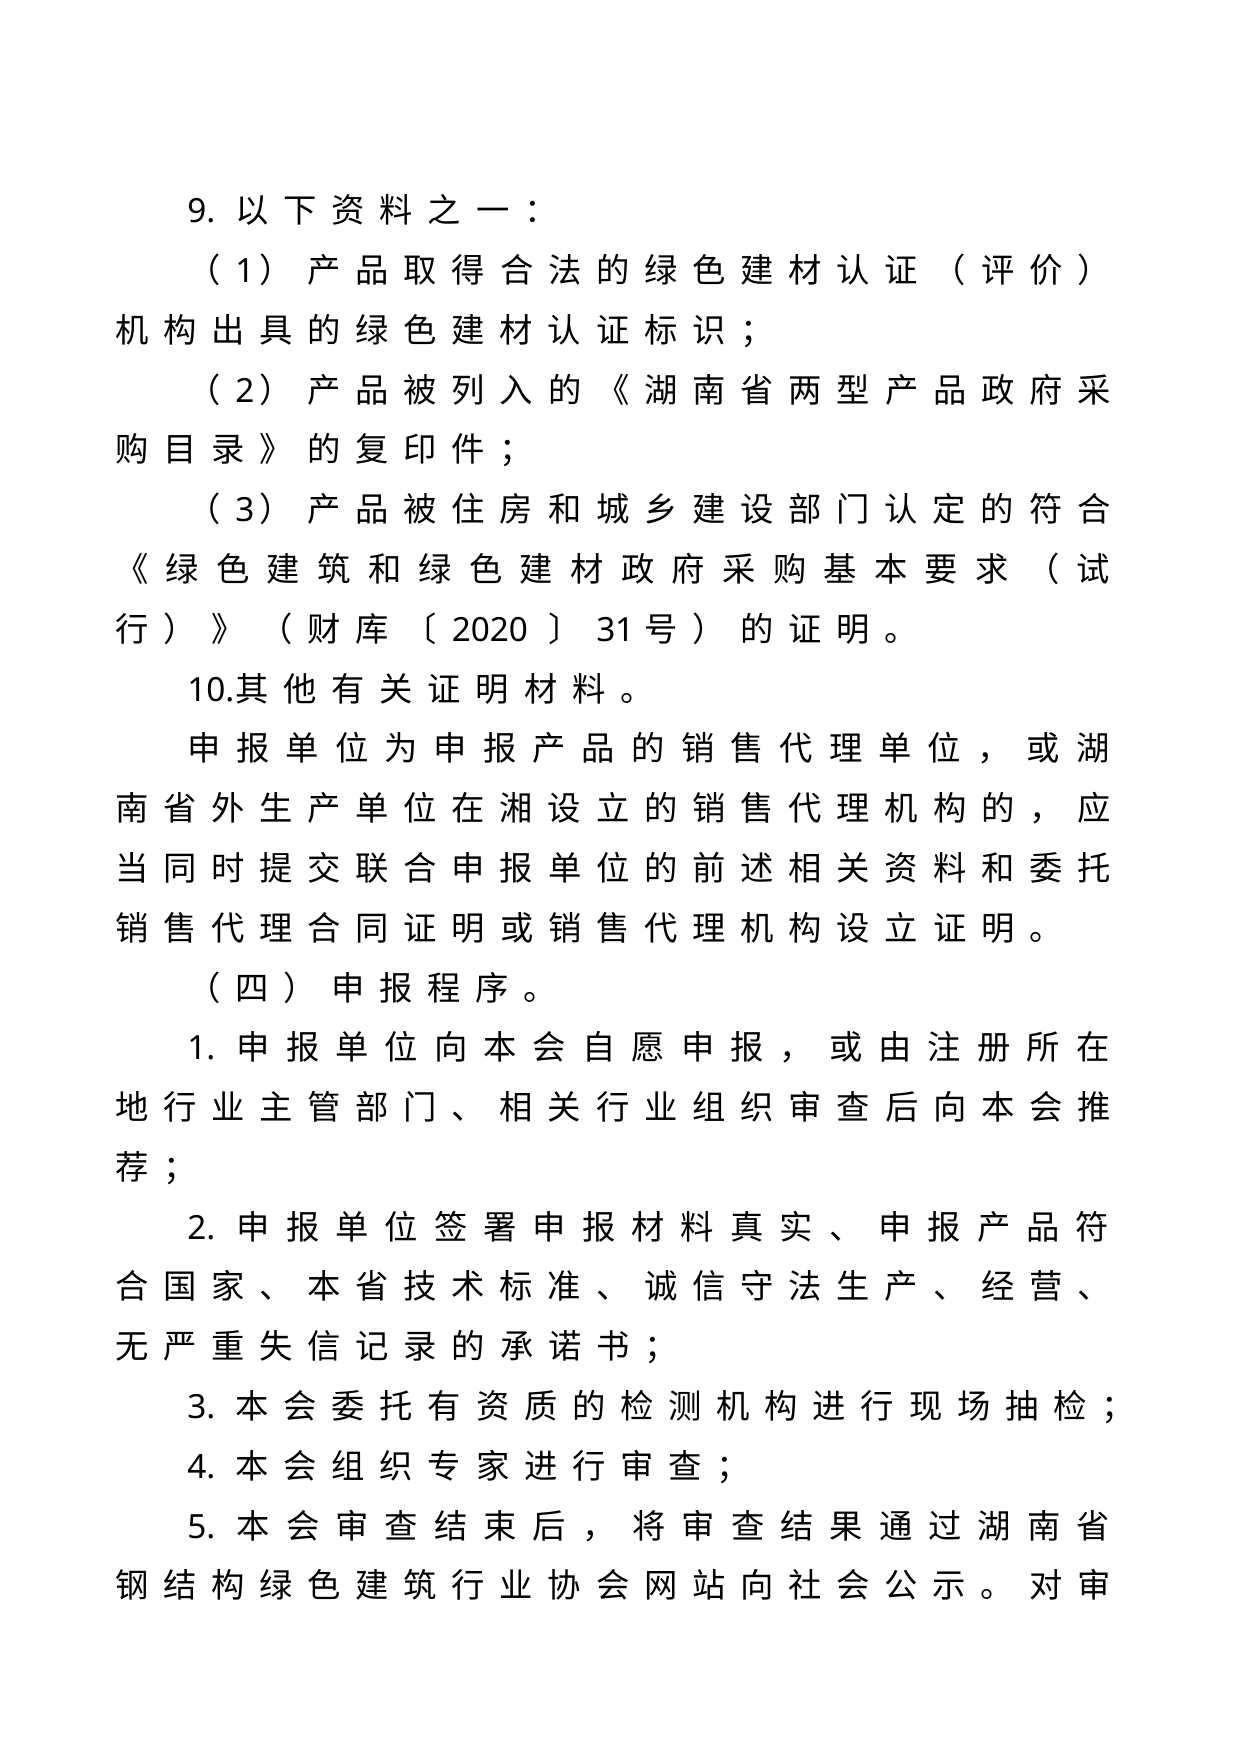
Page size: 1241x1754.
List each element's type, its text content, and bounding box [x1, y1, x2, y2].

text 1.申报单位向本会自愿申报，或由注册所在地行业主管部门、相关行业组织审查后向本会推荐； [115, 1015, 1125, 1195]
text 申报单位为申报产品的销售代理单位，或湖南省外生产单位在湘设立的销售代理机构的，应当同时提交联合申报单位的前述相关资料和委托销售代理合同证明或销售代理机构设立证明。 [115, 716, 1125, 956]
text （四）申报程序。 [115, 956, 1125, 1015]
text 10.其他有关证明材料。 [115, 657, 1125, 716]
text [115, 1494, 1125, 1613]
text 9.以下资料之一： [115, 178, 1125, 238]
text 3.本会委托有资质的检测机构进行现场抽检； [115, 1374, 1125, 1434]
text 4.本会组织专家进行审查； [115, 1434, 1125, 1494]
text （2）产品被列入的《湖南省两型产品政府采购目录》的复印件； [115, 358, 1125, 477]
text 2.申报单位签署申报材料真实、申报产品符合国家、本省技术标准、诚信守法生产、经营、无严重失信记录的承诺书； [115, 1195, 1125, 1374]
text （3）产品被住房和城乡建设部门认定的符合《绿色建筑和绿色建材政府采购基本要求（试行）》（财库〔2020〕31号）的证明。 [115, 477, 1125, 657]
text （1）产品取得合法的绿色建材认证（评价）机构出具的绿色建材认证标识； [115, 238, 1125, 358]
